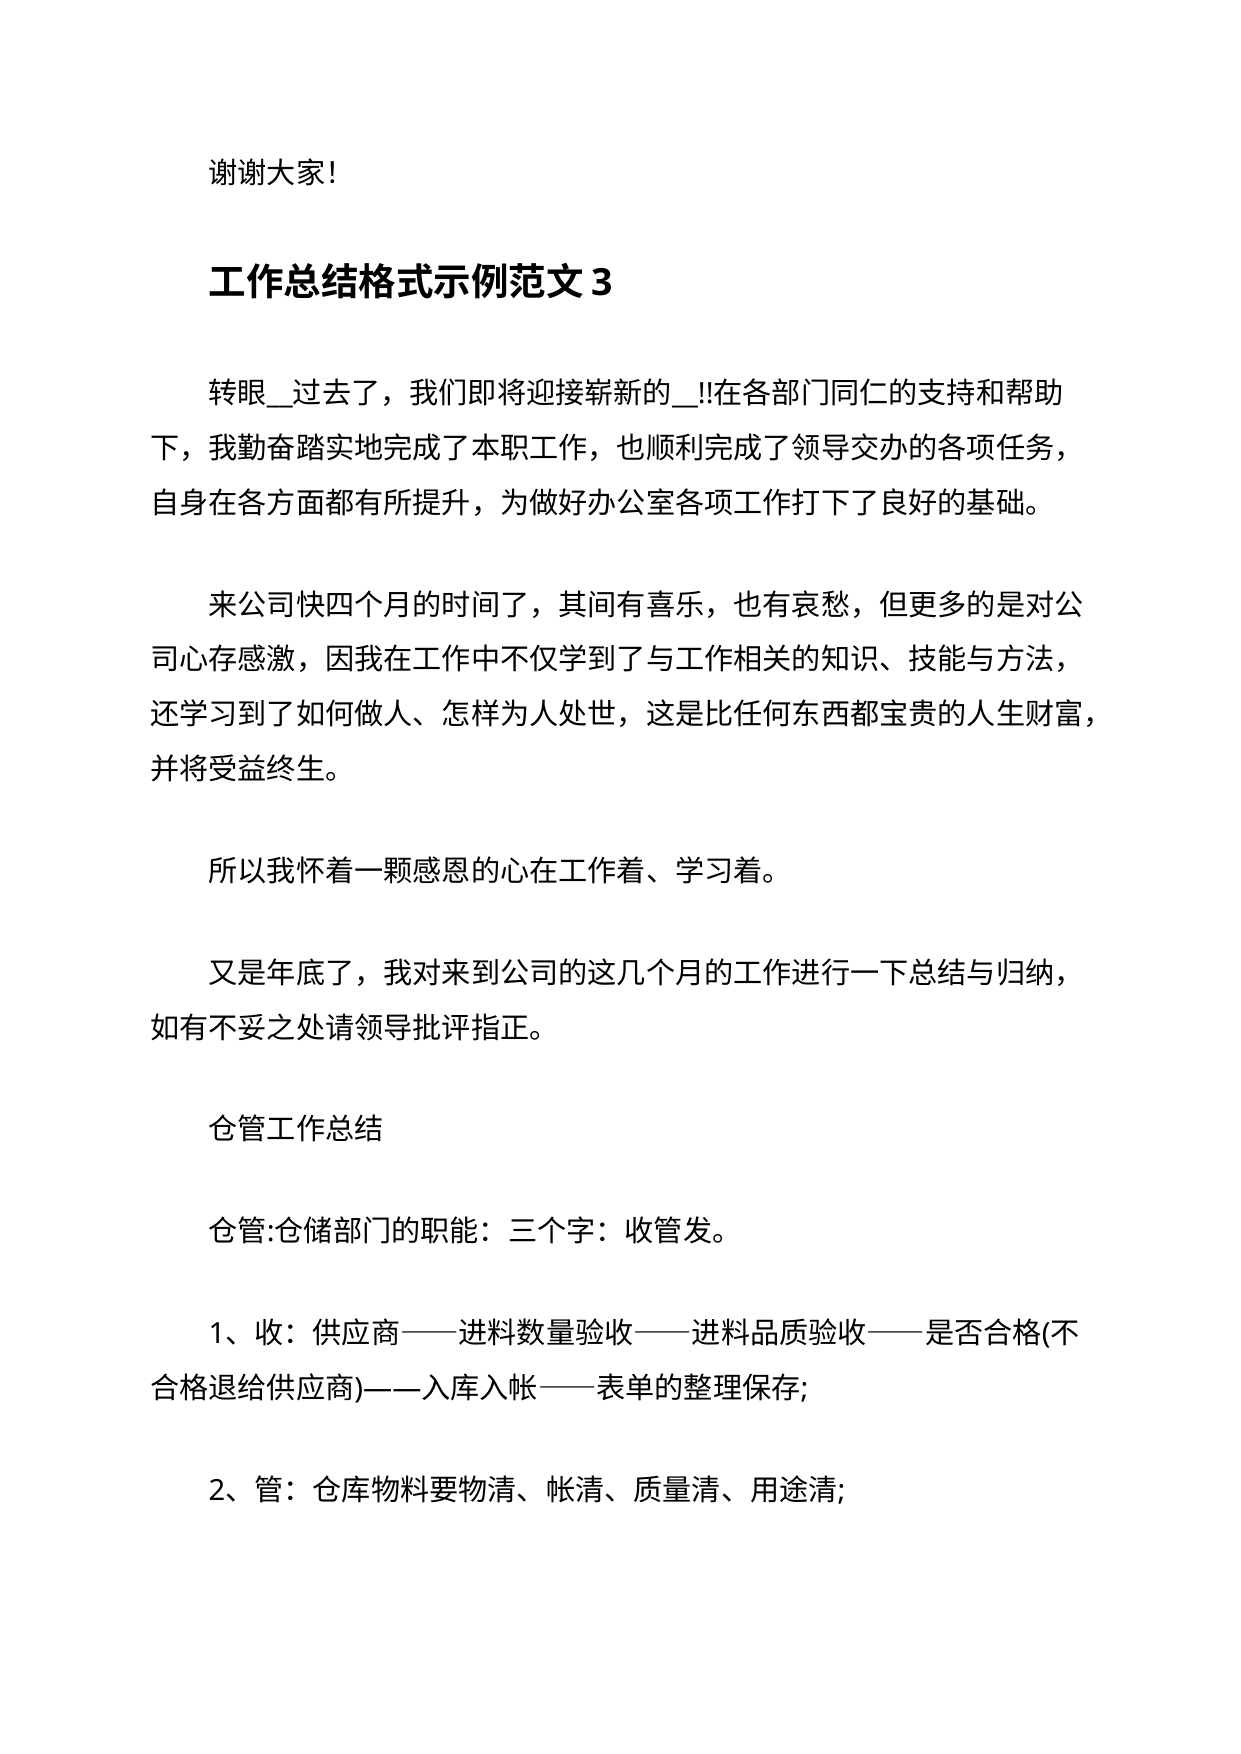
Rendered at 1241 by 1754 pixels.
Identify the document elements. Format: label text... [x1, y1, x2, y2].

text 谢谢大家！ [150, 150, 1090, 192]
text 来公司快四个月的时间了，其间有喜乐，也有哀愁，但更多的是对公司心存感激，因我在工作中不仅学到了与工作相关的知识、技能与方法，还学习到了如何做人、怎样为人处世，这是比任何东西都宝贵的人生财富，并将受益终生。 [150, 581, 1090, 788]
text 2、管：仓库物料要物清、帐清、质量清、用途清; [150, 1467, 1090, 1509]
text 所以我怀着一颗感恩的心在工作着、学习着。 [150, 847, 1090, 890]
text 仓管:仓储部门的职能：三个字：收管发。 [150, 1208, 1090, 1250]
text 工作总结格式示例范文3 [150, 252, 1090, 306]
text 1、收：供应商——进料数量验收——进料品质验收——是否合格(不合格退给供应商)——入库入帐——表单的整理保存; [150, 1310, 1090, 1407]
text 转眼__过去了，我们即将迎接崭新的__!!在各部门同仁的支持和帮助下，我勤奋踏实地完成了本职工作，也顺利完成了领导交办的各项任务，自身在各方面都有所提升，为做好办公室各项工作打下了良好的基础。 [150, 369, 1090, 522]
text 又是年底了，我对来到公司的这几个月的工作进行一下总结与归纳，如有不妥之处请领导批评指正。 [150, 949, 1090, 1046]
text 仓管工作总结 [150, 1106, 1090, 1148]
